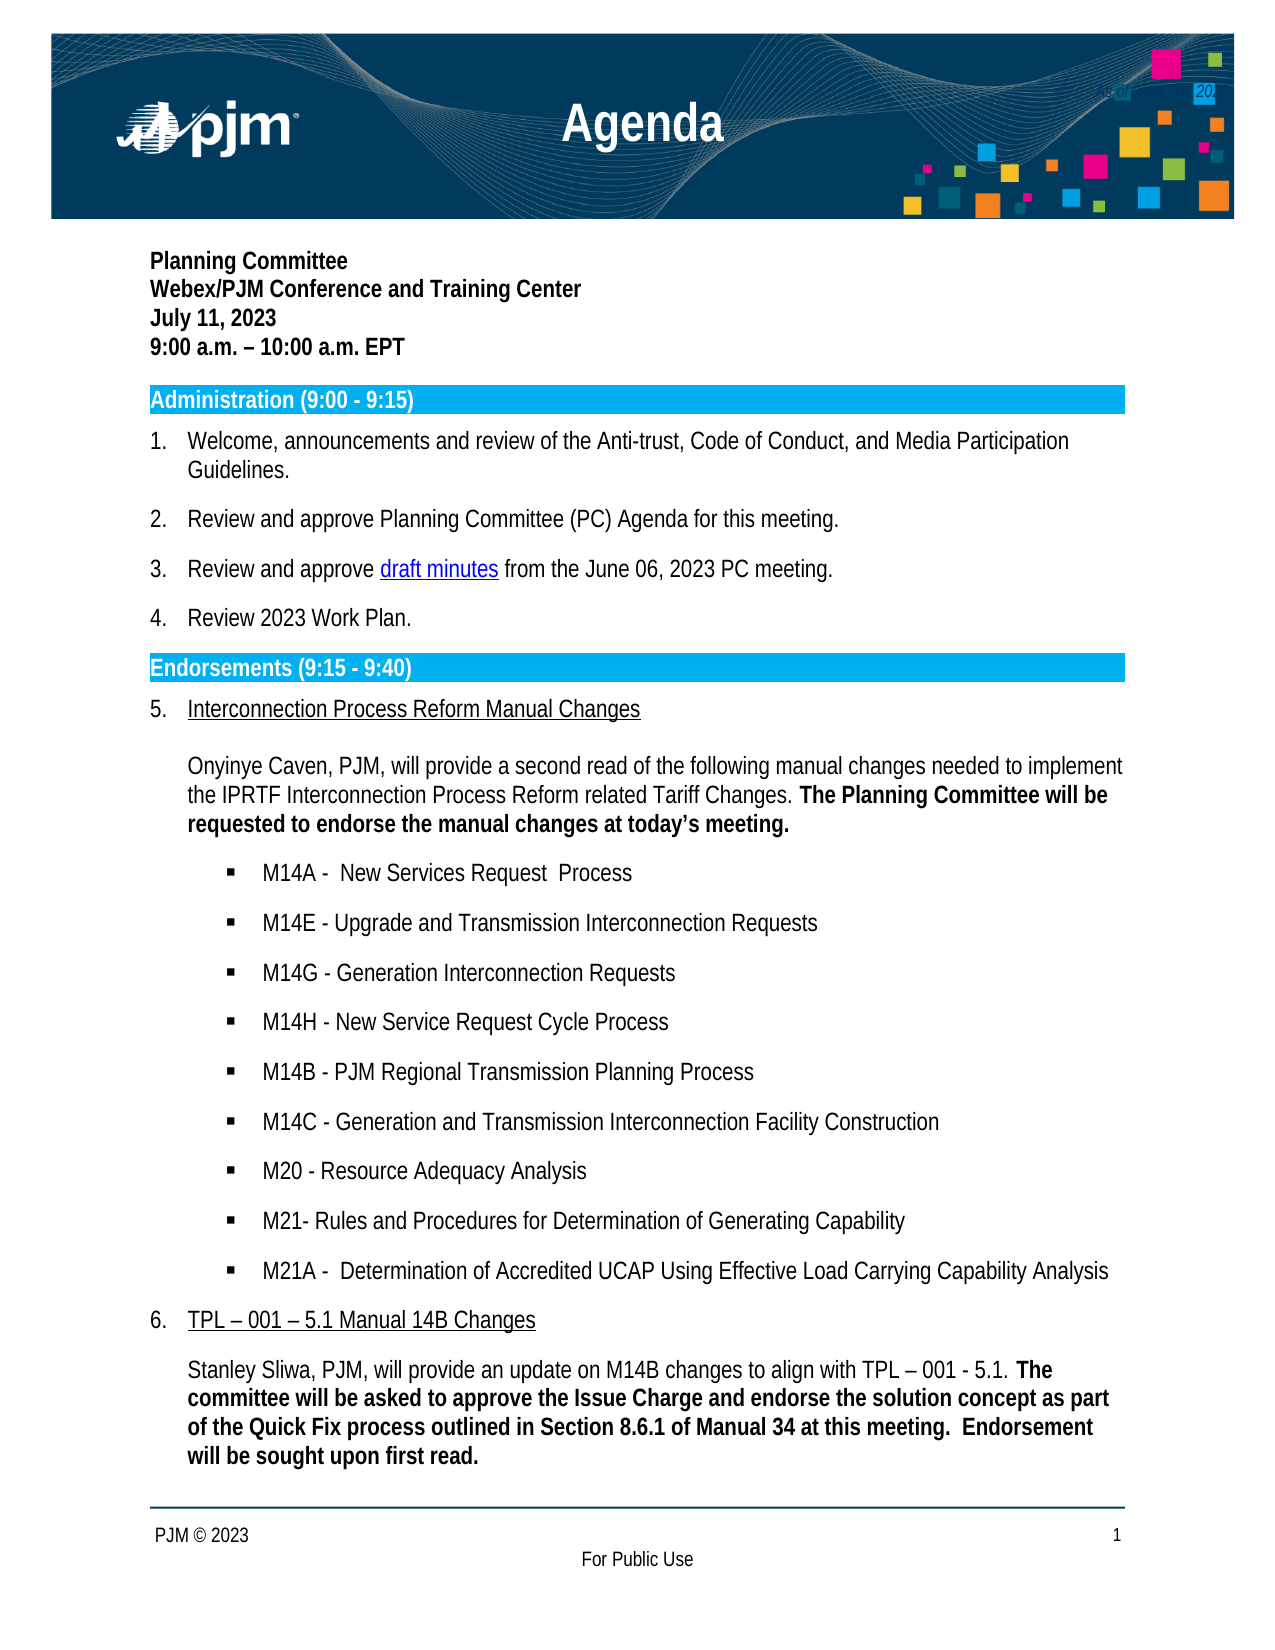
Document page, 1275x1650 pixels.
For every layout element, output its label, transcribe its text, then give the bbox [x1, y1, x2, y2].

text Planning Committee [150, 246, 1125, 274]
list M21A - Determination of Accredited UCAP Using Effective Load Carrying Capability Analysis [225, 1256, 1125, 1284]
subtitle Administration (9:00 - 9:15) [150, 385, 1125, 414]
list Stanley Sliwa, PJM, will provide an update on M14B changes to align with TPL – 001 - 5.1. The committee will be asked to approve the Issue Charge and endorse the solution concept as part of the Quick Fix process outlined in Section 8.6.1 of Manual 34 at this meeting. Endorsement will be sought upon first read. [187, 1355, 1125, 1469]
list M14G - Generation Interconnection Requests [225, 957, 1125, 986]
list Review 2023 Work Plan. [150, 603, 1125, 632]
text July 11, 2023 [150, 303, 1125, 332]
list TPL – 001 – 5.1 Manual 14B Changes [150, 1305, 1125, 1334]
list M21- Rules and Procedures for Determination of Generating Capability [225, 1206, 1125, 1235]
text Webex/PJM Conference and Training Center [150, 274, 1125, 303]
list Welcome, announcements and review of the Anti-trust, Code of Conduct, and Media Participation Guidelines. [150, 426, 1125, 484]
list M14A - New Services Request Process [225, 858, 1125, 887]
list M20 - Resource Adequacy Analysis [225, 1156, 1125, 1185]
picture [51, 32, 1235, 219]
list Interconnection Process Reform Manual Changes [150, 694, 1125, 723]
list Onyinye Caven, PJM, will provide a second read of the following manual changes needed to implement the IPRTF Interconnection Process Reform related Tariff Changes. The Planning Committee will be requested to endorse the manual changes at today’s meeting. [187, 751, 1125, 837]
text 9:00 a.m. – 10:00 a.m. EPT [150, 332, 1125, 360]
list Review and approve Planning Committee (PC) Agenda for this meeting. [150, 504, 1125, 533]
subtitle Endorsements (9:15 - 9:40) [150, 653, 1125, 682]
list M14B - PJM Regional Transmission Planning Process [225, 1057, 1125, 1086]
list M14H - New Service Request Cycle Process [225, 1007, 1125, 1036]
list M14E - Upgrade and Transmission Interconnection Requests [225, 908, 1125, 937]
list Review and approve draft minutes from the June 06, 2023 PC meeting. [150, 554, 1125, 583]
list M14C - Generation and Transmission Interconnection Facility Construction [225, 1107, 1125, 1135]
